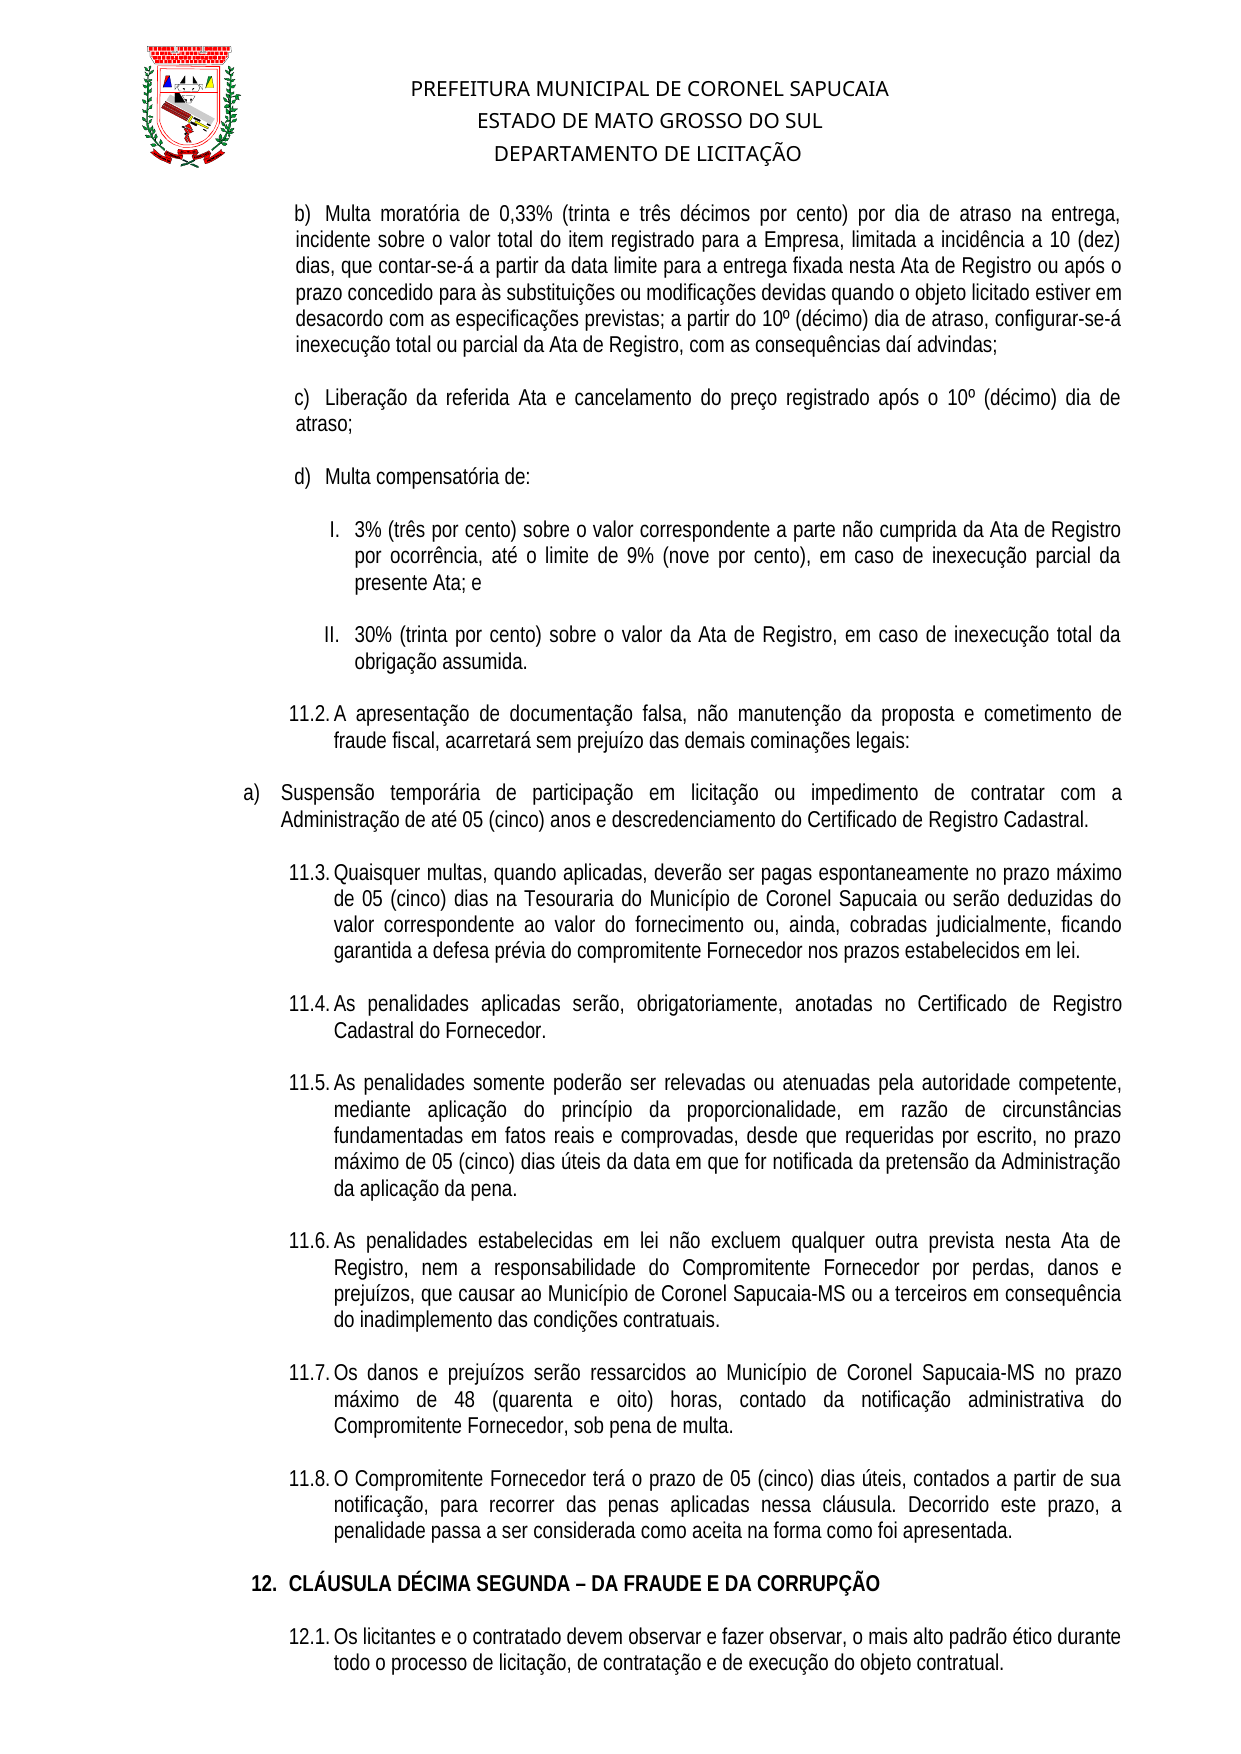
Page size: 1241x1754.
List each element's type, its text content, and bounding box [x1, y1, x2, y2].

list CLÁUSULA DÉCIMA SEGUNDA – DA FRAUDE E DA CORRUPÇÃO [251, 1570, 1122, 1596]
list As penalidades aplicadas serão, obrigatoriamente, anotadas no Certificado de Registro Cadastral do Fornecedor. [288, 990, 1122, 1043]
list As penalidades somente poderão ser relevadas ou atenuadas pela autoridade competente, mediante aplicação do princípio da proporcionalidade, em razão de circunstâncias fundamentadas em fatos reais e comprovadas, desde que requeridas por escrito, no prazo máximo de 05 (cinco) dias úteis da data em que for notificada da pretensão da Administração da aplicação da pena. [288, 1069, 1122, 1201]
list Os danos e prejuízos serão ressarcidos ao Município de Coronel Sapucaia-MS no prazo máximo de 48 (quarenta e oito) horas, contado da notificação administrativa do Compromitente Fornecedor, sob pena de multa. [288, 1359, 1122, 1438]
list Quaisquer multas, quando aplicadas, deverão ser pagas espontaneamente no prazo máximo de 05 (cinco) dias na Tesouraria do Município de Coronel Sapucaia ou serão deduzidas do valor correspondente ao valor do fornecimento ou, ainda, cobradas judicialmente, ficando garantida a defesa prévia do compromitente Fornecedor nos prazos estabelecidos em lei. [288, 858, 1122, 964]
list Multa compensatória de: [294, 463, 1122, 489]
list O Compromitente Fornecedor terá o prazo de 05 (cinco) dias úteis, contados a partir de sua notificação, para recorrer das penas aplicadas nessa cláusula. Decorrido este prazo, a penalidade passa a ser considerada como aceita na forma como foi apresentada. [288, 1464, 1122, 1544]
list Multa moratória de 0,33% (trinta e três décimos por cento) por dia de atraso na entrega, incidente sobre o valor total do item registrado para a Empresa, limitada a incidência a 10 (dez) dias, que contar-se-á a partir da data limite para a entrega fixada nesta Ata de Registro ou após o prazo concedido para às substituições ou modificações devidas quando o objeto licitado estiver em desacordo com as especificações previstas; a partir do 10º (décimo) dia de atraso, configurar-se-á inexecução total ou parcial da Ata de Registro, com as consequências daí advindas; [294, 199, 1122, 358]
list Liberação da referida Ata e cancelamento do preço registrado após o 10º (décimo) dia de atraso; [294, 384, 1122, 437]
list 30% (trinta por cento) sobre o valor da Ata de Registro, em caso de inexecução total da obrigação assumida. [340, 621, 1122, 674]
list Suspensão temporária de participação em licitação ou impedimento de contratar com a Administração de até 05 (cinco) anos e descredenciamento do Certificado de Registro Cadastral. [243, 779, 1122, 832]
list As penalidades estabelecidas em lei não excluem qualquer outra prevista nesta Ata de Registro, nem a responsabilidade do Compromitente Fornecedor por perdas, danos e prejuízos, que causar ao Município de Coronel Sapucaia-MS ou a terceiros em consequência do inadimplemento das condições contratuais. [288, 1227, 1122, 1333]
list A apresentação de documentação falsa, não manutenção da proposta e cometimento de fraude fiscal, acarretará sem prejuízo das demais cominações legais: [288, 700, 1122, 753]
list Os licitantes e o contratado devem observar e fazer observar, o mais alto padrão ético durante todo o processo de licitação, de contratação e de execução do objeto contratual. [288, 1623, 1122, 1675]
list 3% (três por cento) sobre o valor correspondente a parte não cumprida da Ata de Registro por ocorrência, até o limite de 9% (nove por cento), em caso de inexecução parcial da presente Ata; e [340, 516, 1122, 595]
